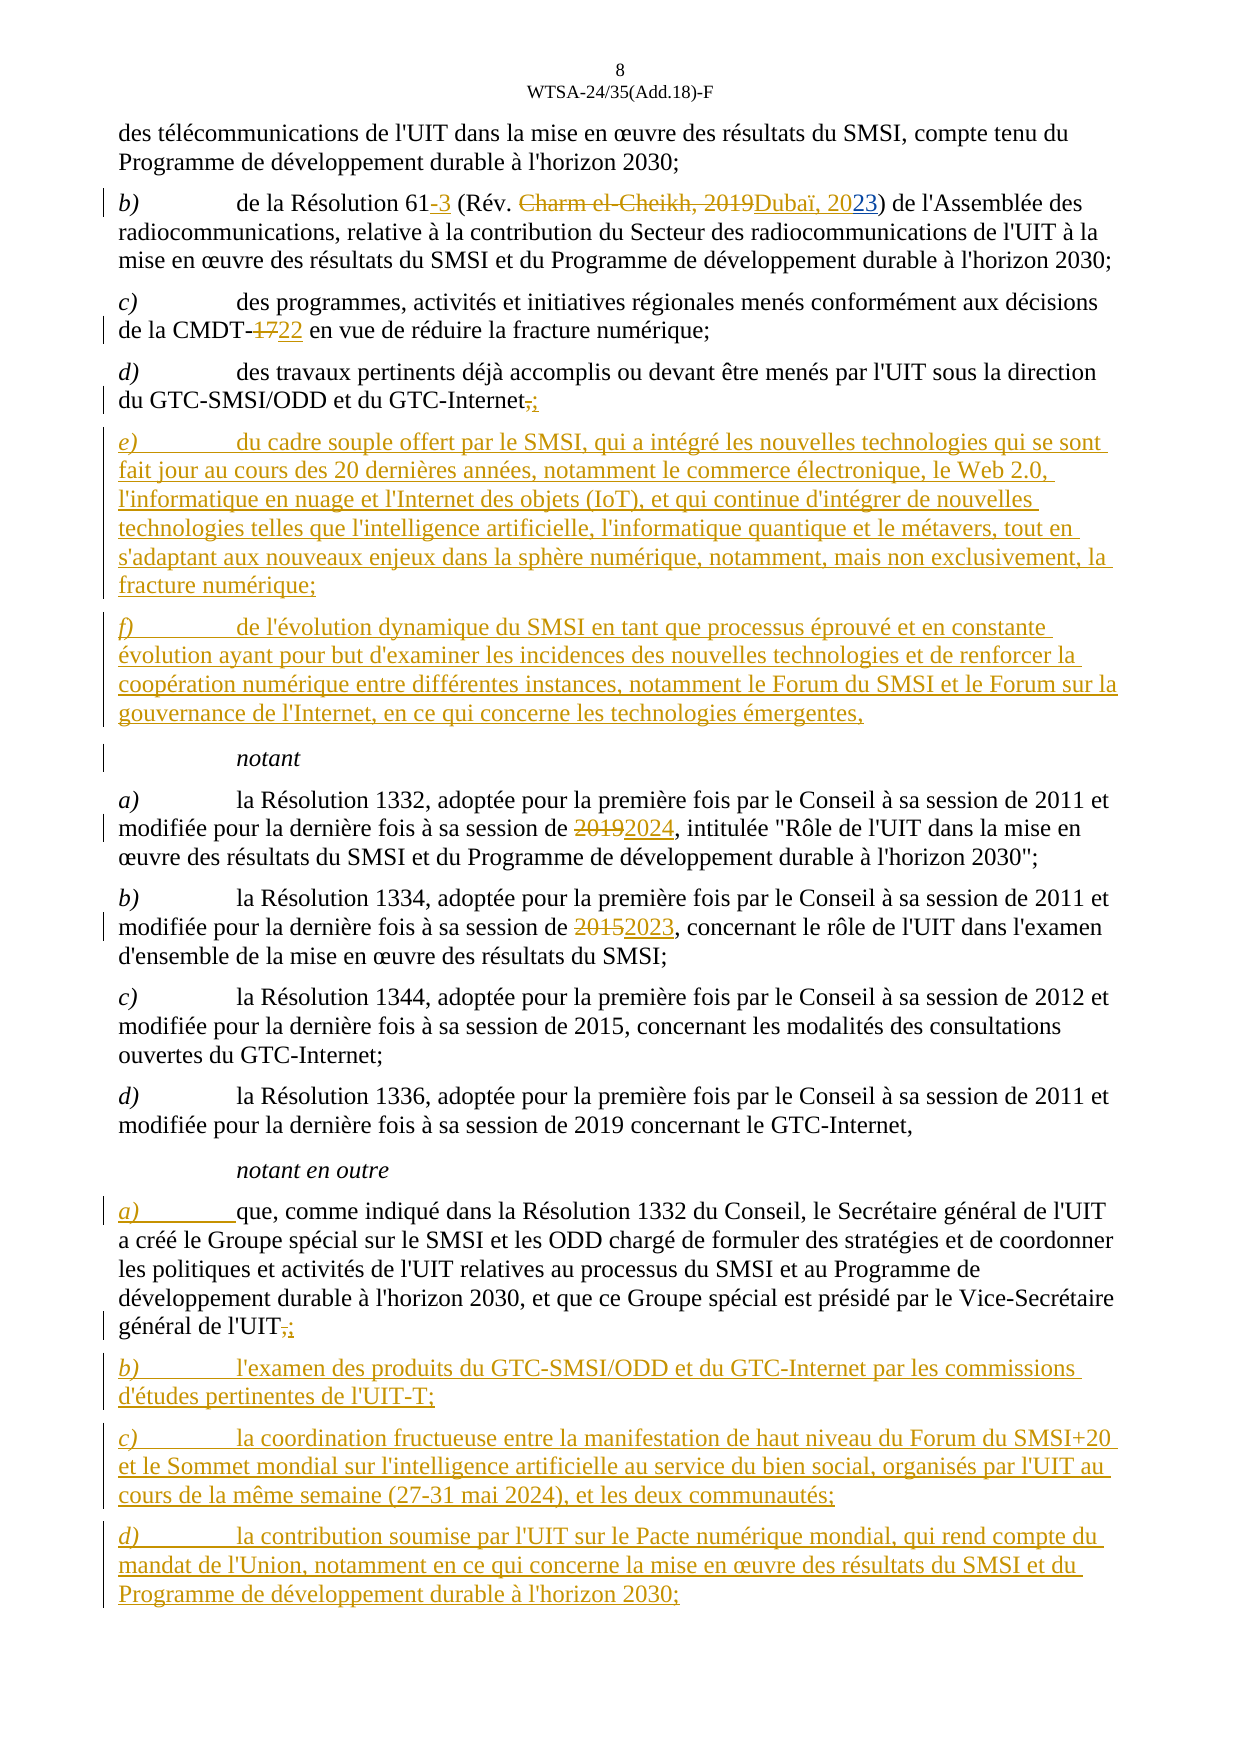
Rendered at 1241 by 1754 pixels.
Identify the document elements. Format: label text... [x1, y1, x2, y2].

text notant [236, 743, 1122, 772]
text b) la Résolution 1334, adoptée pour la première fois par le Conseil à sa session de 2011 et modifiée pour la dernière fois à sa session de , concernant le rôle de l'UIT dans l'examen d'ensemble de la mise en œuvre des résultats du SMSI; [118, 883, 1122, 970]
text b) de la Résolution 61 (Rév. ) de l'Assemblée des radiocommunications, relative à la contribution du Secteur des radiocommunications de l'UIT à la mise en œuvre des résultats du SMSI et du Programme de développement durable à l'horizon 2030; [118, 188, 1122, 274]
text a) la Résolution 1332, adoptée pour la première fois par le Conseil à sa session de 2011 et modifiée pour la dernière fois à sa session de , intitulée "Rôle de l'UIT dans la mise en œuvre des résultats du SMSI et du Programme de développement durable à l'horizon 2030"; [118, 785, 1122, 871]
text que, comme indiqué dans la Résolution 1332 du Conseil, le Secrétaire général de l'UIT a créé le Groupe spécial sur le SMSI et les ODD chargé de formuler des stratégies et de coordonner les politiques et activités de l'UIT relatives au processus du SMSI et au Programme de développement durable à l'horizon 2030, et que ce Groupe spécial est présidé par le Vice-Secrétaire général de l'UIT [118, 1196, 1122, 1340]
text d) des travaux pertinents déjà accomplis ou devant être menés par l'UIT sous la direction du GTC-SMSI/ODD et du GTC-Internet [118, 357, 1122, 414]
text d) la Résolution 1336, adoptée pour la première fois par le Conseil à sa session de 2011 et modifiée pour la dernière fois à sa session de 2019 concernant le GTC-Internet, [118, 1081, 1122, 1138]
text c) des programmes, activités et initiatives régionales menés conformément aux décisions de la CMDT- en vue de réduire la fracture numérique; [118, 287, 1122, 344]
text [118, 118, 1122, 176]
text c) la Résolution 1344, adoptée pour la première fois par le Conseil à sa session de 2012 et modifiée pour la dernière fois à sa session de 2015, concernant les modalités des consultations ouvertes du GTC-Internet; [118, 982, 1122, 1068]
text notant en outre [236, 1155, 1122, 1184]
